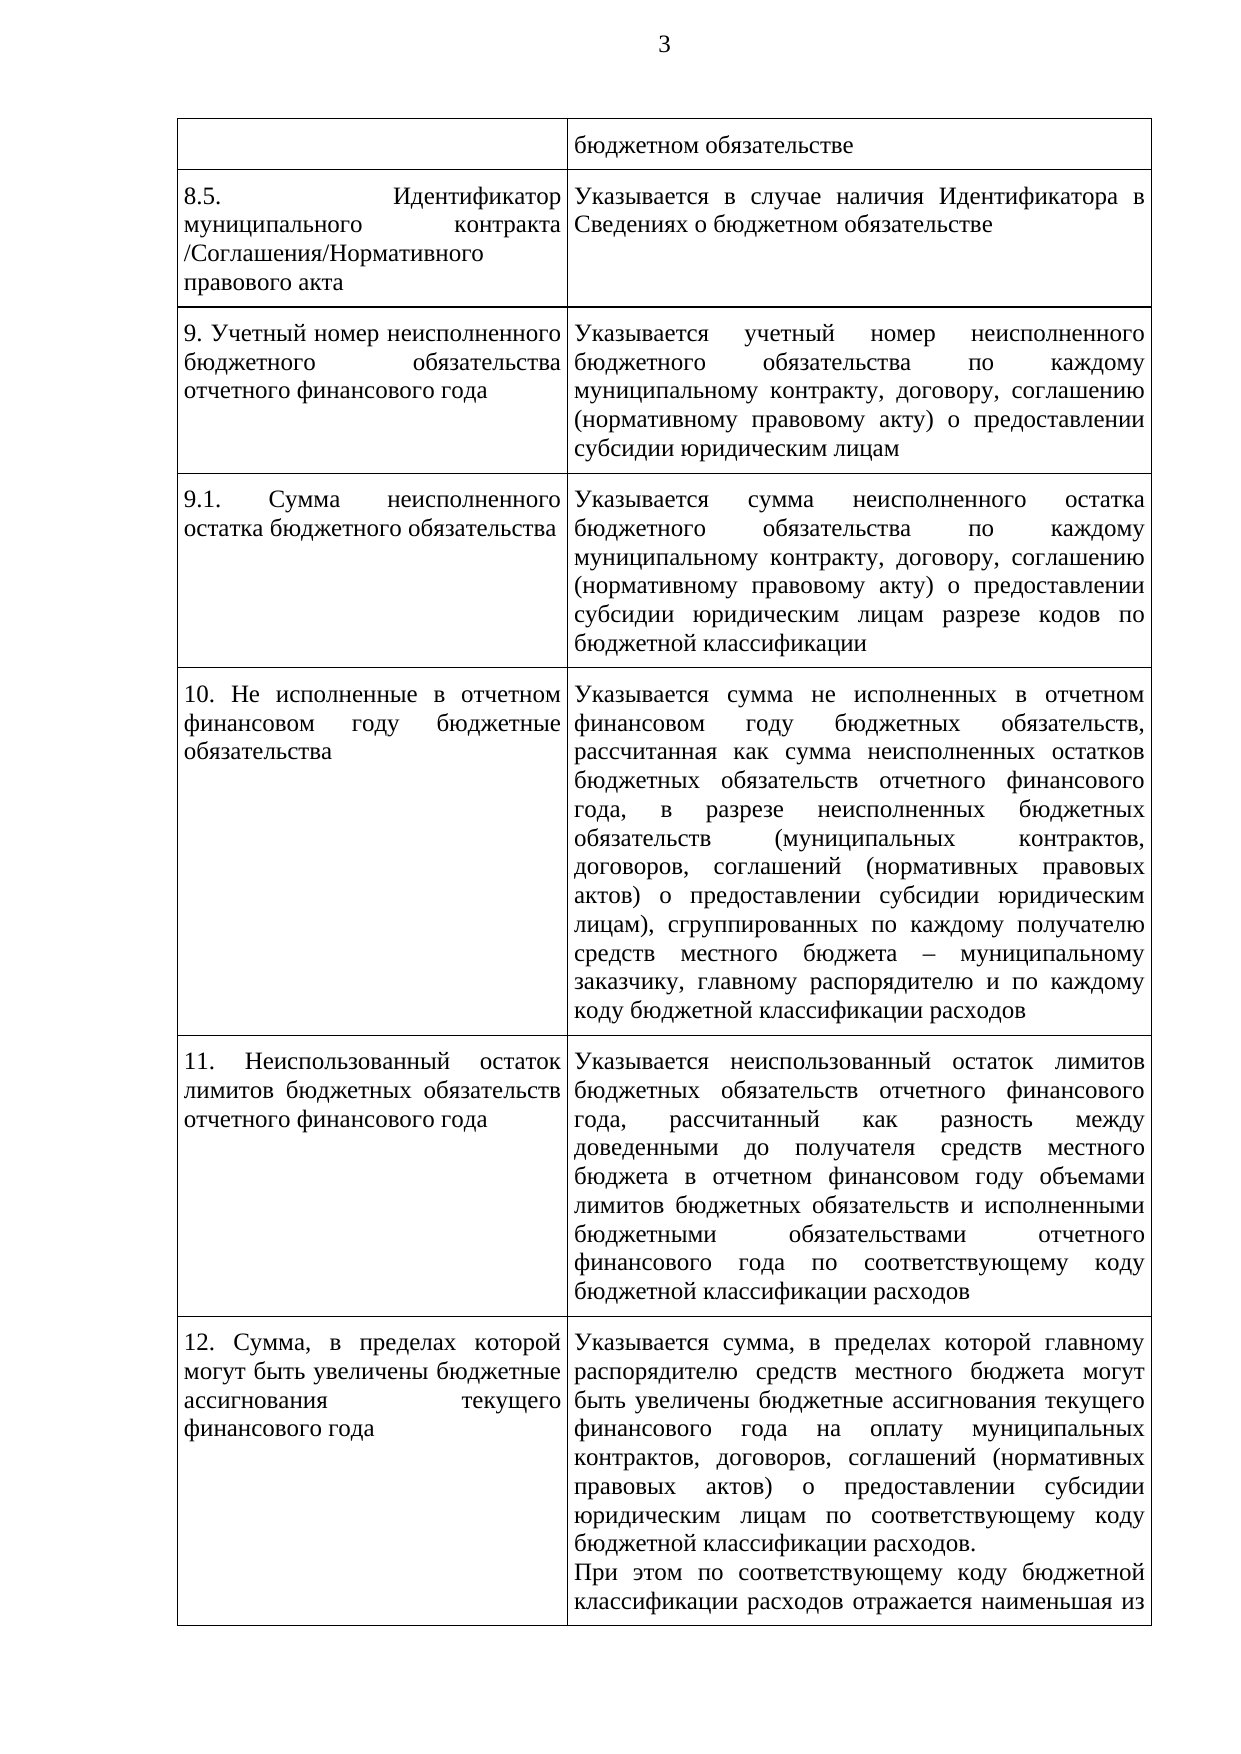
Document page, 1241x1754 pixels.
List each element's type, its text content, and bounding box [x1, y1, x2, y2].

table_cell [568, 119, 1151, 169]
table_cell Указывается в случае наличия Идентификатора в Сведениях о бюджетном обязательстве [568, 170, 1151, 306]
table_cell Указывается учетный номер неисполненного бюджетного обязательства по каждому муниципальному контракту, договору, соглашению (нормативному правовому акту) о предоставлении субсидии юридическим лицам [568, 308, 1151, 472]
table_cell 10. Не исполненные в отчетном финансовом году бюджетные обязательства [178, 668, 567, 1034]
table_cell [568, 1317, 1151, 1625]
table_cell 11. Неиспользованный остаток лимитов бюджетных обязательств отчетного финансового года [178, 1036, 567, 1316]
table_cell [178, 1317, 567, 1625]
table_cell 8.5. Идентификатор муниципального контракта /Соглашения/Нормативного правового акта [178, 170, 567, 306]
table_cell 9.1. Сумма неисполненного остатка бюджетного обязательства [178, 474, 567, 667]
table_cell Указывается сумма неисполненного остатка бюджетного обязательства по каждому муниципальному контракту, договору, соглашению (нормативному правовому акту) о предоставлении субсидии юридическим лицам разрезе кодов по бюджетной классификации [568, 474, 1151, 667]
table_cell Указывается сумма не исполненных в отчетном финансовом году бюджетных обязательств, рассчитанная как сумма неисполненных остатков бюджетных обязательств отчетного финансового года, в разрезе неисполненных бюджетных обязательств (муниципальных контрактов, договоров, соглашений (нормативных правовых актов) о предоставлении субсидии юридическим лицам), сгруппированных по каждому получателю средств местного бюджета – муниципальному заказчику, главному распорядителю и по каждому коду бюджетной классификации расходов [568, 668, 1151, 1034]
table_cell 9. Учетный номер неисполненного бюджетного обязательства отчетного финансового года [178, 308, 567, 472]
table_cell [178, 119, 567, 169]
table_cell Указывается неиспользованный остаток лимитов бюджетных обязательств отчетного финансового года, рассчитанный как разность между доведенными до получателя средств местного бюджета в отчетном финансовом году объемами лимитов бюджетных обязательств и исполненными бюджетными обязательствами отчетного финансового года по соответствующему коду бюджетной классификации расходов [568, 1036, 1151, 1316]
